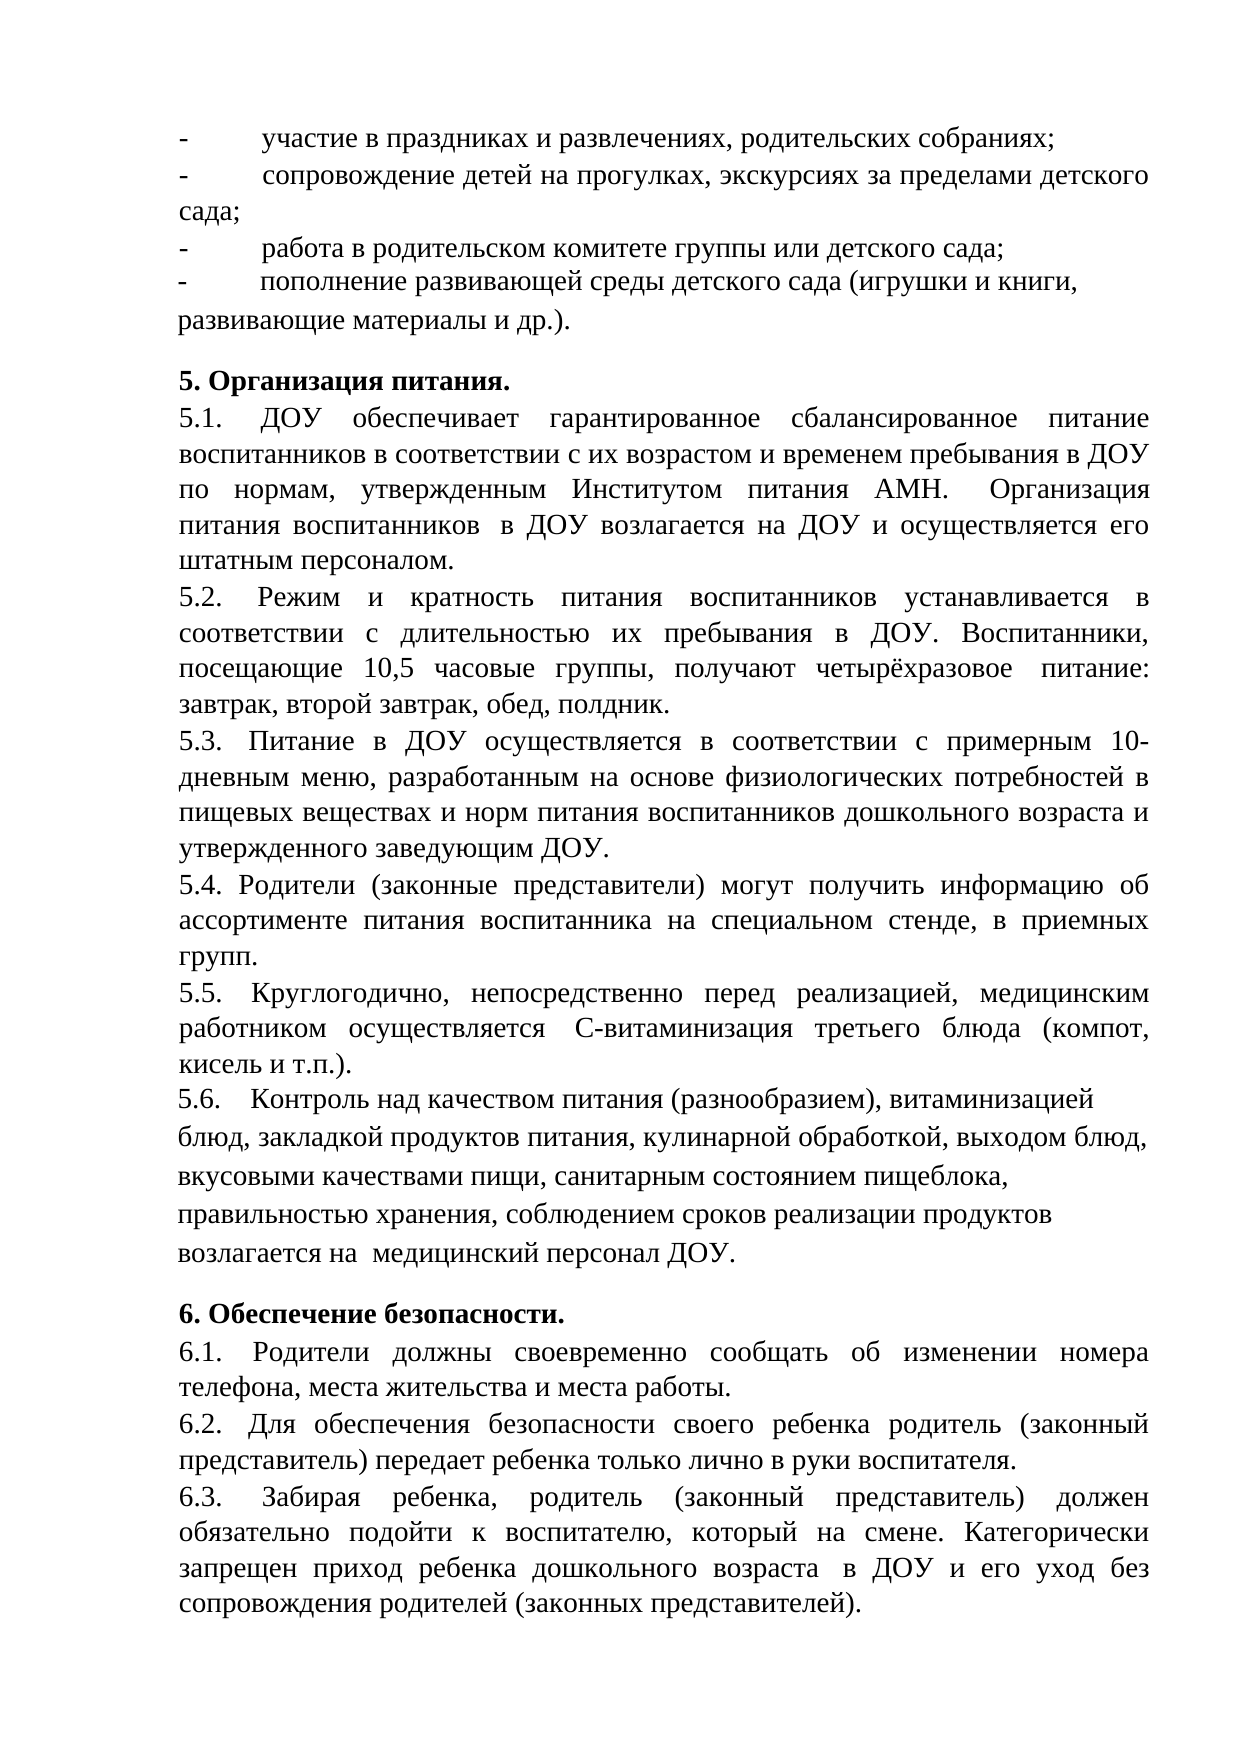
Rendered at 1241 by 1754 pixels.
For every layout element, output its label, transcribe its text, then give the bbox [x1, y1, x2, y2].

text 5.6. Контроль над качеством питания (разнообразием), витаминизацией блюд, закладкой продуктов питания, кулинарной обработкой, выходом блюд, вкусовыми качествами пищи, санитарным состоянием пищеблока, правильностью хранения, соблюдением сроков реализации продуктов возлагается на медицинский персонал ДОУ. [177, 1081, 1152, 1269]
text 5.4. Родители (законные представители) могут получить информацию об ассортименте питания воспитанника на специальном стенде, в приемных групп. [179, 865, 1150, 971]
text - работа в родительском комитете группы или детского сада; [179, 228, 1150, 263]
text 6.1. Родители должны своевременно сообщать об изменении номера телефона, места жительства и места работы. [179, 1332, 1150, 1403]
text 5.2. Режим и кратность питания воспитанников устанавливается в соответствии с длительностью их пребывания в ДОУ. Воспитанники, посещающие 10,5 часовые группы, получают четырёхразовое питание: завтрак, второй завтрак, обед, полдник. [179, 577, 1150, 719]
text 5.5. Круглогодично, непосредственно перед реализацией, медицинским работником осуществляется С-витаминизация третьего блюда (компот, кисель и т.п.). [179, 973, 1150, 1079]
text 5.3. Питание в ДОУ осуществляется в соответствии с примерным 10-дневным меню, разработанным на основе физиологических потребностей в пищевых веществах и норм питания воспитанников дошкольного возраста и утвержденного заведующим ДОУ. [179, 721, 1150, 863]
text - участие в праздниках и развлечениях, родительских собраниях; [179, 118, 1150, 154]
text 5.1. ДОУ обеспечивает гарантированное сбалансированное питание воспитанников в соответствии с их возрастом и временем пребывания в ДОУ по нормам, утвержденным Институтом питания АМН. Организация питания воспитанников в ДОУ возлагается на ДОУ и осуществляется его штатным персоналом. [179, 398, 1150, 576]
text 6.2. Для обеспечения безопасности своего ребенка родитель (законный представитель) передает ребенка только лично в руки воспитателя. [179, 1404, 1150, 1475]
text 5. Организация питания. [179, 361, 1150, 397]
text - сопровождение детей на прогулках, экскурсиях за пределами детского сада; [179, 155, 1150, 226]
text 6. Обеспечение безопасности. [179, 1294, 1150, 1330]
text - пополнение развивающей среды детского сада (игрушки и книги, развивающие материалы и др.). [177, 263, 1152, 335]
text 6.3. Забирая ребенка, родитель (законный представитель) должен обязательно подойти к воспитателю, который на смене. Категорически запрещен приход ребенка дошкольного возраста в ДОУ и его уход без сопровождения родителей (законных представителей). [179, 1477, 1150, 1619]
